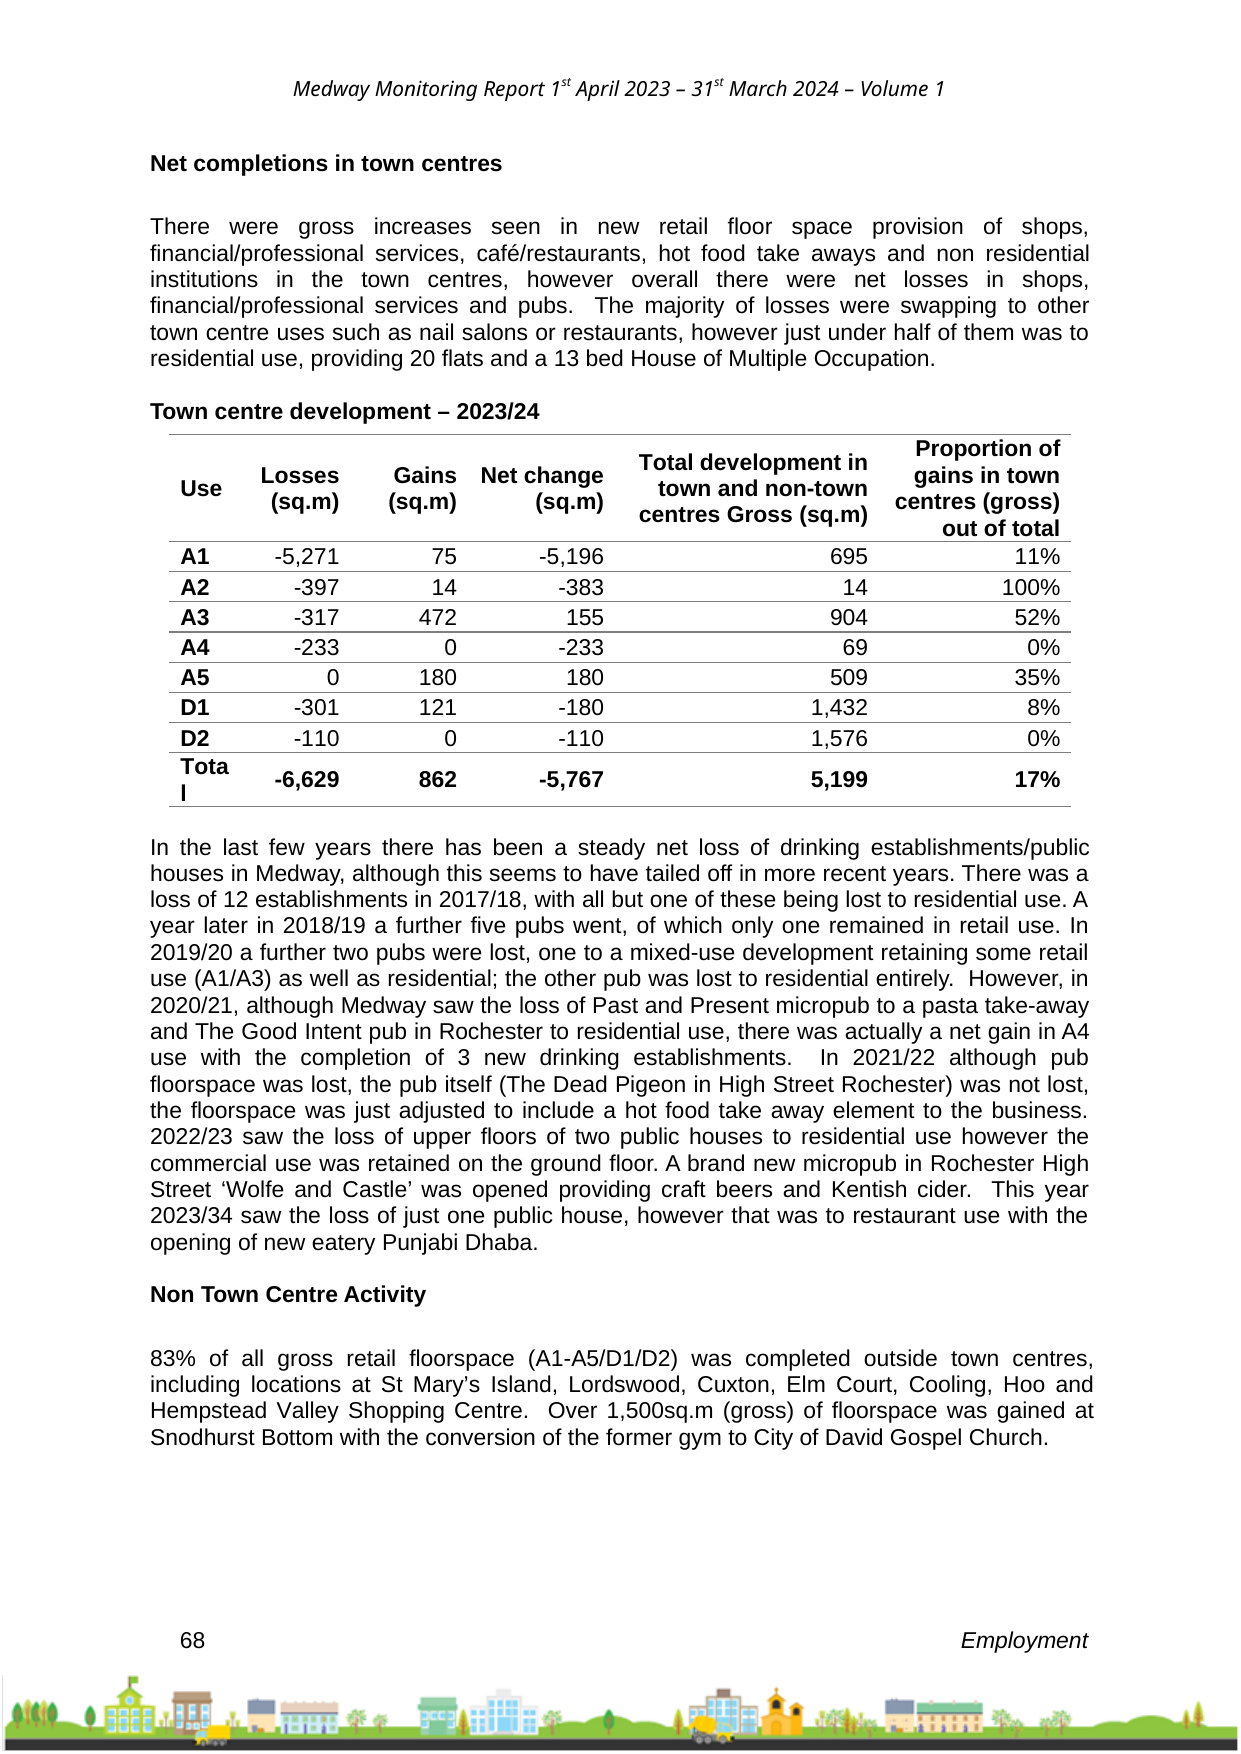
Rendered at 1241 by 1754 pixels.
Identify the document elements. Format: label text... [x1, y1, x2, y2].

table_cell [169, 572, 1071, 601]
text 83% of all gross retail floorspace (A1-A5/D1/D2) was completed outside town centres, including locations at St Mary’s Island, Lordswood, Cuxton, Elm Court, Cooling, Hoo and Hempstead Valley Shopping Centre. Over 1,500sq.m (gross) of floorspace was gained at Snodhurst Bottom with the conversion of the former gym to City of David Gospel Church. [150, 1344, 1095, 1450]
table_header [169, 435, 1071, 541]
picture [1, 1675, 1238, 1754]
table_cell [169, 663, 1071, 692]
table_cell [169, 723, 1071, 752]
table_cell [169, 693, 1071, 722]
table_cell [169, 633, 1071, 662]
subtitle Town centre development – 2023/24 [150, 398, 1090, 424]
text In the last few years there has been a steady net loss of drinking establishments/public houses in Medway, although this seems to have tailed off in more recent years. There was a loss of 12 establishments in 2017/18, with all but one of these being lost to residential use. A year later in 2018/19 a further five pubs went, of which only one remained in retail use. In 2019/20 a further two pubs were lost, one to a mixed-use development retaining some retail use (A1/A3) as well as residential; the other pub was lost to residential entirely. However, in 2020/21, although Medway saw the loss of Past and Present micropub to a pasta take-away and The Good Intent pub in Rochester to residential use, there was actually a net gain in A4 use with the completion of 3 new drinking establishments. In 2021/22 although pub floorspace was lost, the pub itself (The Dead Pigeon in High Street Rochester) was not lost, the floorspace was just adjusted to include a hot food take away element to the business. 2022/23 saw the loss of upper floors of two public houses to residential use however the commercial use was retained on the ground floor. A brand new micropub in Rochester High Street ‘Wolfe and Castle’ was opened providing craft beers and Kentish cider. This year 2023/34 saw the loss of just one public house, however that was to restaurant use with the opening of new eatery Punjabi Dhaba. [150, 833, 1090, 1255]
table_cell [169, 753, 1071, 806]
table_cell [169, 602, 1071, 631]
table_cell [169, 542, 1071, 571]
subtitle Non Town Centre Activity [150, 1281, 1090, 1308]
text There were gross increases seen in new retail floor space provision of shops, financial/professional services, café/restaurants, hot food take aways and non residential institutions in the town centres, however overall there were net losses in shops, financial/professional services and pubs. The majority of losses were swapping to other town centre uses such as nail salons or restaurants, however just under half of them was to residential use, providing 20 flats and a 13 bed House of Multiple Occupation. [150, 213, 1090, 371]
subtitle Net completions in town centres [150, 150, 1090, 176]
